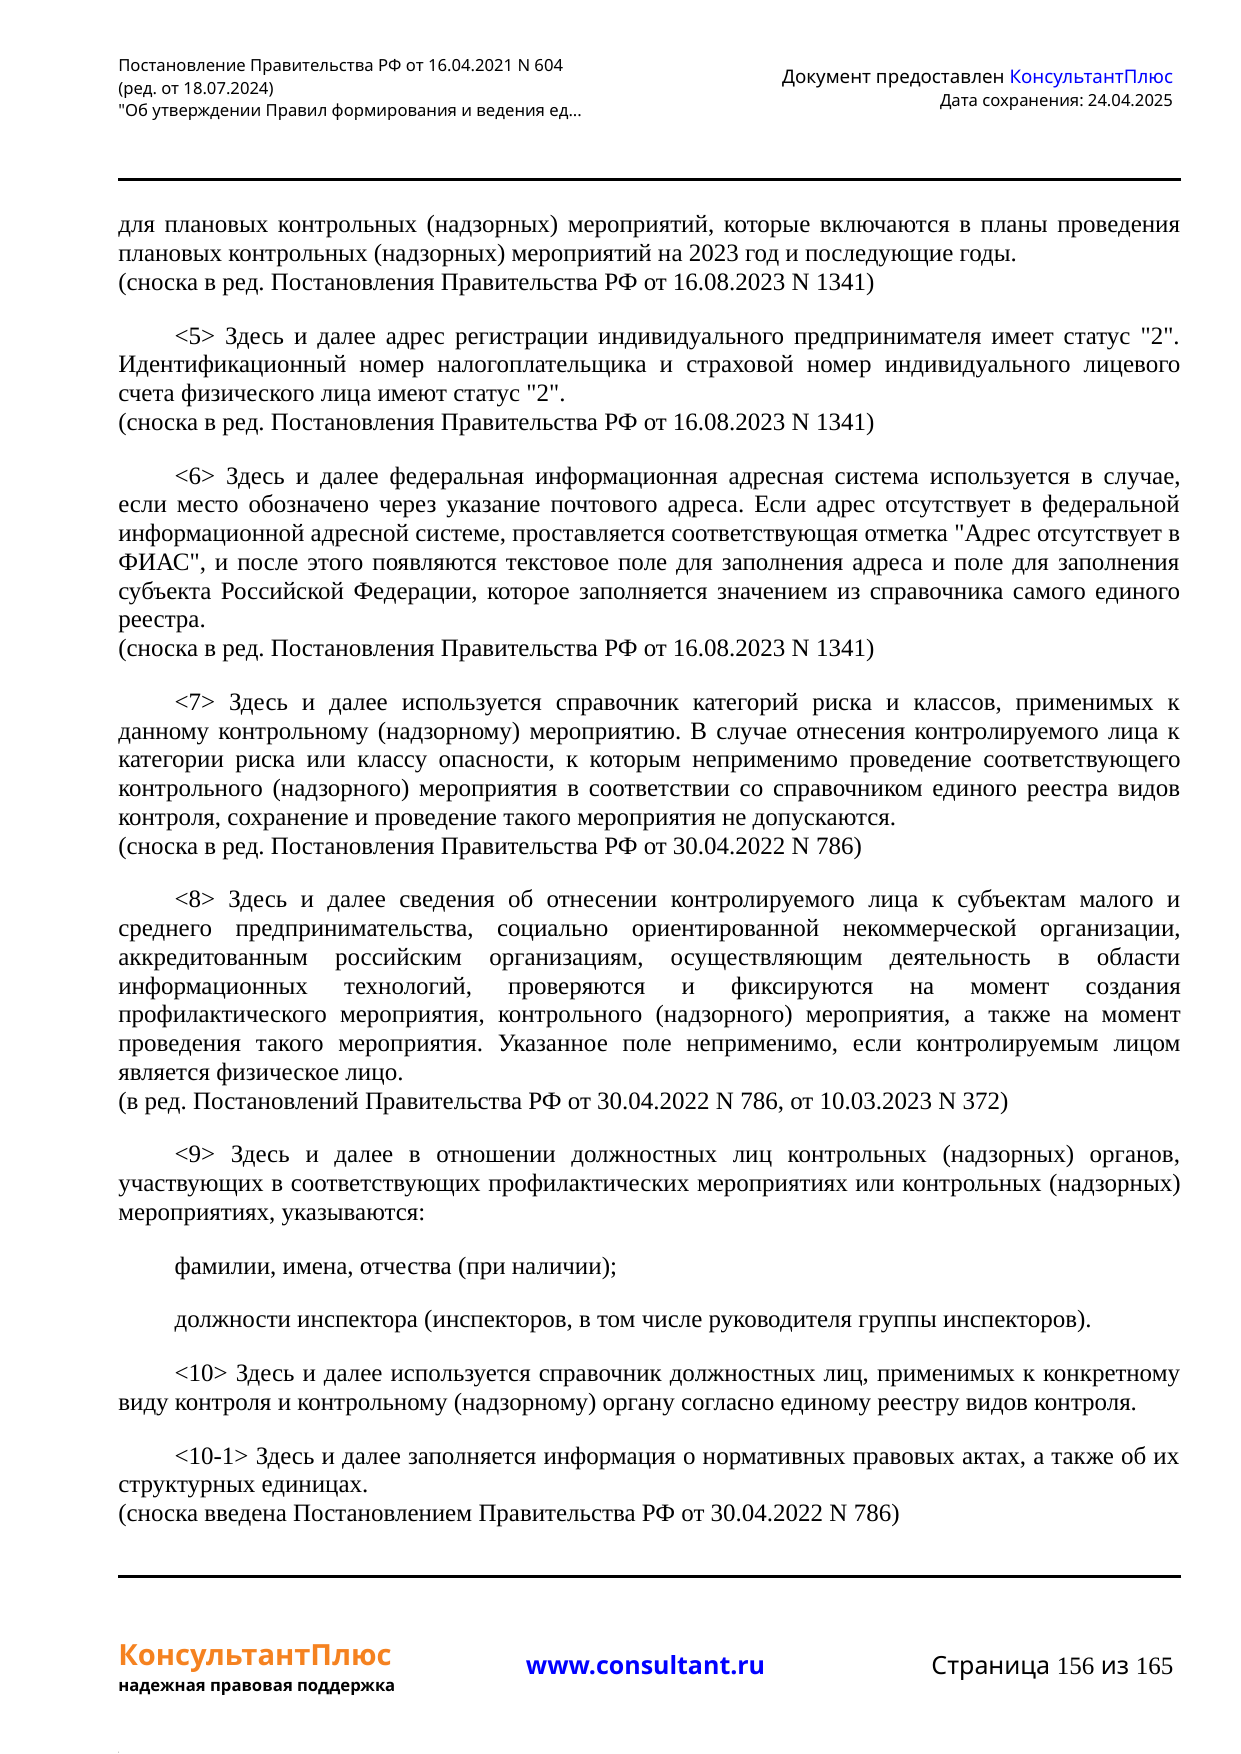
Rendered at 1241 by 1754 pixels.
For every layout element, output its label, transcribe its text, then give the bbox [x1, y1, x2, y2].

text (сноска введена Постановлением Правительства РФ от 30.04.2022 N 786) [118, 1498, 1181, 1527]
text <10-1> Здесь и далее заполняется информация о нормативных правовых актах, а также об их структурных единицах. [118, 1441, 1181, 1498]
text <9> Здесь и далее в отношении должностных лиц контрольных (надзорных) органов, участвующих в соответствующих профилактических мероприятиях или контрольных (надзорных) мероприятиях, указываются: [118, 1139, 1181, 1226]
text <7> Здесь и далее используется справочник категорий риска и классов, применимых к данному контрольному (надзорному) мероприятию. В случае отнесения контролируемого лица к категории риска или классу опасности, к которым неприменимо проведение соответствующего контрольного (надзорного) мероприятия в соответствии со справочником единого реестра видов контроля, сохранение и проведение такого мероприятия не допускаются. [118, 687, 1181, 831]
text <8> Здесь и далее сведения об отнесении контролируемого лица к субъектам малого и среднего предпринимательства, социально ориентированной некоммерческой организации, аккредитованным российским организациям, осуществляющим деятельность в области информационных технологий, проверяются и фиксируются на момент создания профилактического мероприятия, контрольного (надзорного) мероприятия, а также на момент проведения такого мероприятия. Указанное поле неприменимо, если контролируемым лицом является физическое лицо. [118, 884, 1181, 1086]
text фамилии, имена, отчества (при наличии); [118, 1251, 1181, 1279]
text (сноска в ред. Постановления Правительства РФ от 30.04.2022 N 786) [118, 831, 1181, 859]
text (сноска в ред. Постановления Правительства РФ от 16.08.2023 N 1341) [118, 407, 1181, 436]
text (сноска в ред. Постановления Правительства РФ от 16.08.2023 N 1341) [118, 267, 1181, 296]
text (в ред. Постановлений Правительства РФ от 30.04.2022 N 786, от 10.03.2023 N 372) [118, 1086, 1181, 1114]
text <5> Здесь и далее адрес регистрации индивидуального предпринимателя имеет статус "2". Идентификационный номер налогоплательщика и страховой номер индивидуального лицевого счета физического лица имеют статус "2". [118, 321, 1181, 407]
text должности инспектора (инспекторов, в том числе руководителя группы инспекторов). [118, 1304, 1181, 1333]
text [118, 209, 1181, 267]
text <6> Здесь и далее федеральная информационная адресная система используется в случае, если место обозначено через указание почтового адреса. Если адрес отсутствует в федеральной информационной адресной системе, проставляется соответствующая отметка "Адрес отсутствует в ФИАС", и после этого появляются текстовое поле для заполнения адреса и поле для заполнения субъекта Российской Федерации, которое заполняется значением из справочника самого единого реестра. [118, 461, 1181, 633]
text <10> Здесь и далее используется справочник должностных лиц, применимых к конкретному виду контроля и контрольному (надзорному) органу согласно единому реестру видов контроля. [118, 1358, 1181, 1416]
text (сноска в ред. Постановления Правительства РФ от 16.08.2023 N 1341) [118, 633, 1181, 662]
